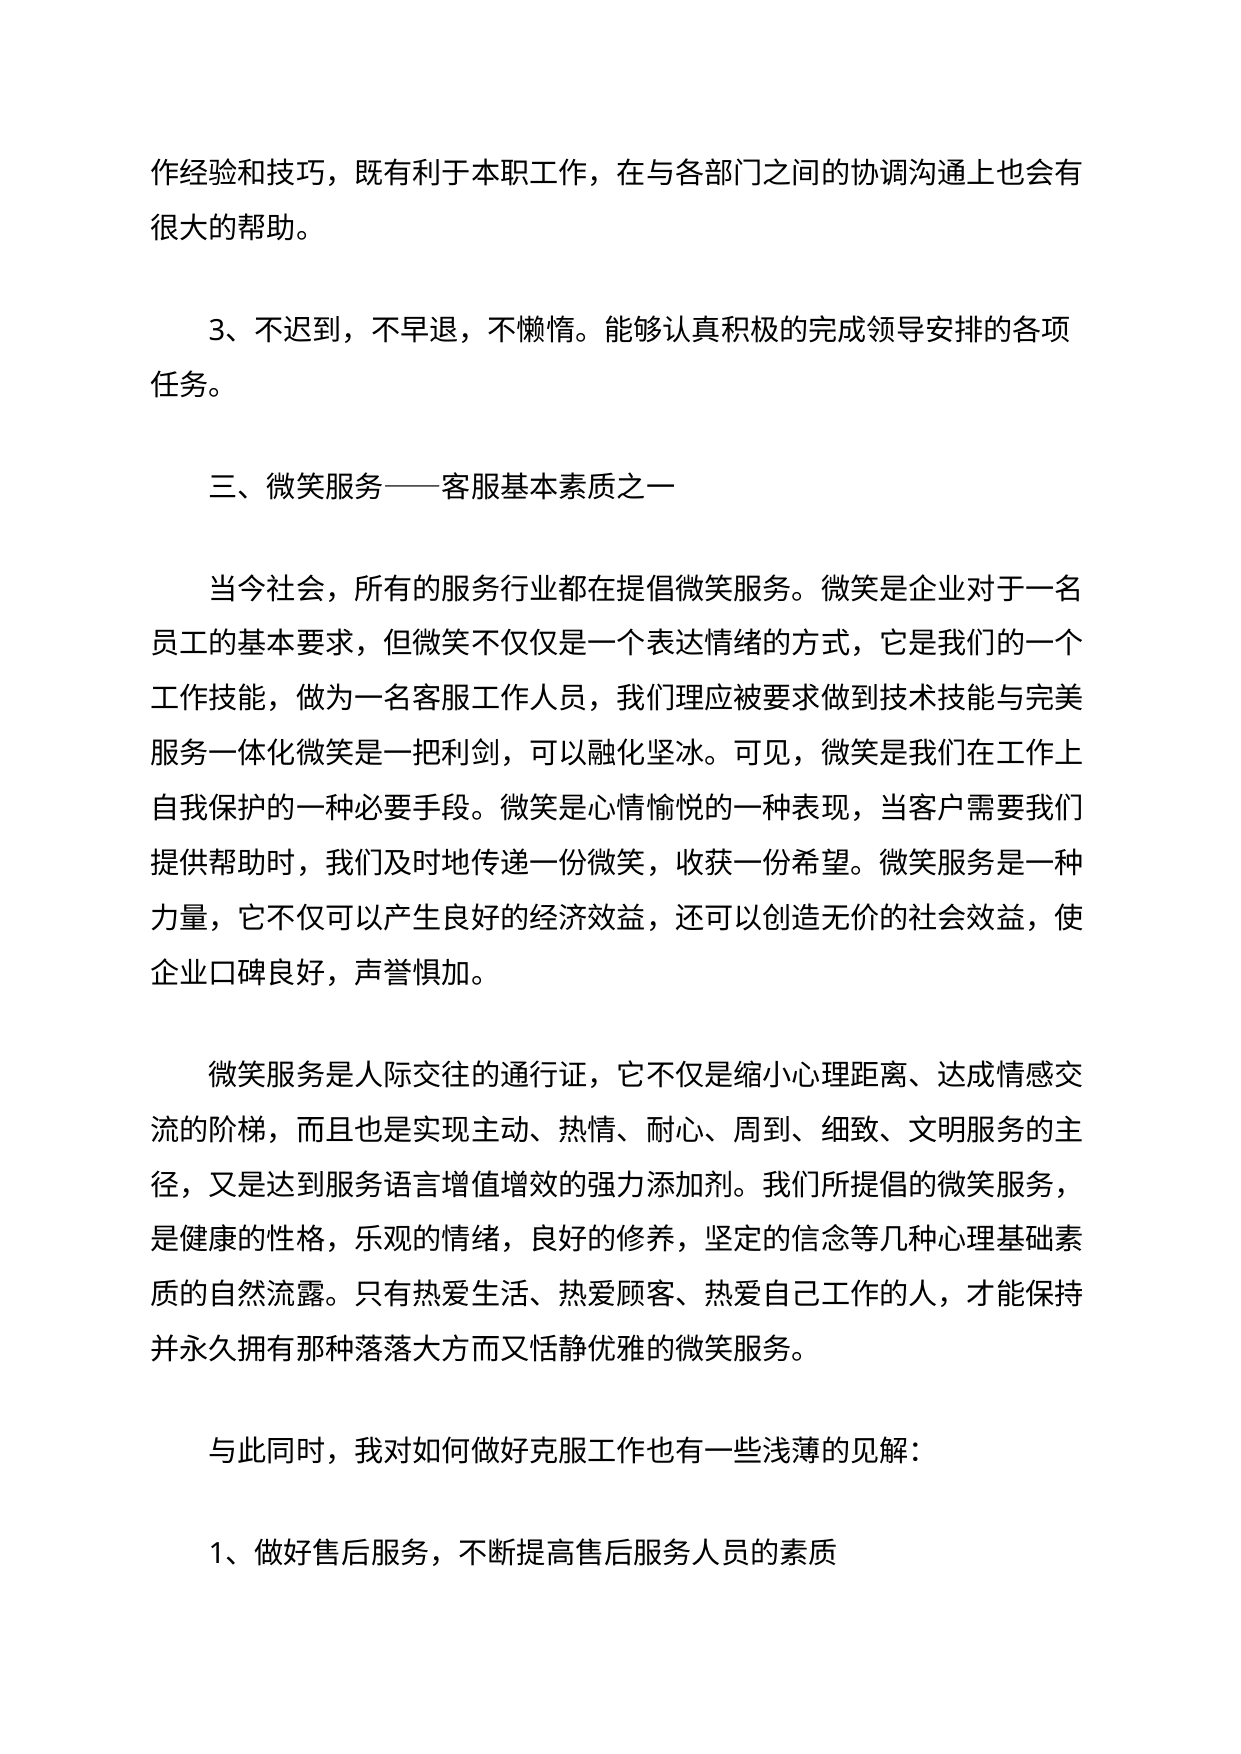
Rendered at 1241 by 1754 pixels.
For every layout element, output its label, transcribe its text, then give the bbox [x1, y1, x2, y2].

text 与此同时，我对如何做好克服工作也有一些浅薄的见解： [150, 1427, 1090, 1470]
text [150, 150, 1090, 247]
text 3、不迟到，不早退，不懒惰。能够认真积极的完成领导安排的各项任务。 [150, 307, 1090, 404]
text 三、微笑服务——客服基本素质之一 [150, 463, 1090, 506]
text 1、做好售后服务，不断提高售后服务人员的素质 [150, 1529, 1090, 1572]
text 微笑服务是人际交往的通行证，它不仅是缩小心理距离、达成情感交流的阶梯，而且也是实现主动、热情、耐心、周到、细致、文明服务的主径，又是达到服务语言增值增效的强力添加剂。我们所提倡的微笑服务，是健康的性格，乐观的情绪，良好的修养，坚定的信念等几种心理基础素质的自然流露。只有热爱生活、热爱顾客、热爱自己工作的人，才能保持并永久拥有那种落落大方而又恬静优雅的微笑服务。 [150, 1051, 1090, 1368]
text 当今社会，所有的服务行业都在提倡微笑服务。微笑是企业对于一名员工的基本要求，但微笑不仅仅是一个表达情绪的方式，它是我们的一个工作技能，做为一名客服工作人员，我们理应被要求做到技术技能与完美服务一体化微笑是一把利剑，可以融化坚冰。可见，微笑是我们在工作上自我保护的一种必要手段。微笑是心情愉悦的一种表现，当客户需要我们提供帮助时，我们及时地传递一份微笑，收获一份希望。微笑服务是一种力量，它不仅可以产生良好的经济效益，还可以创造无价的社会效益，使企业口碑良好，声誉惧加。 [150, 565, 1090, 992]
